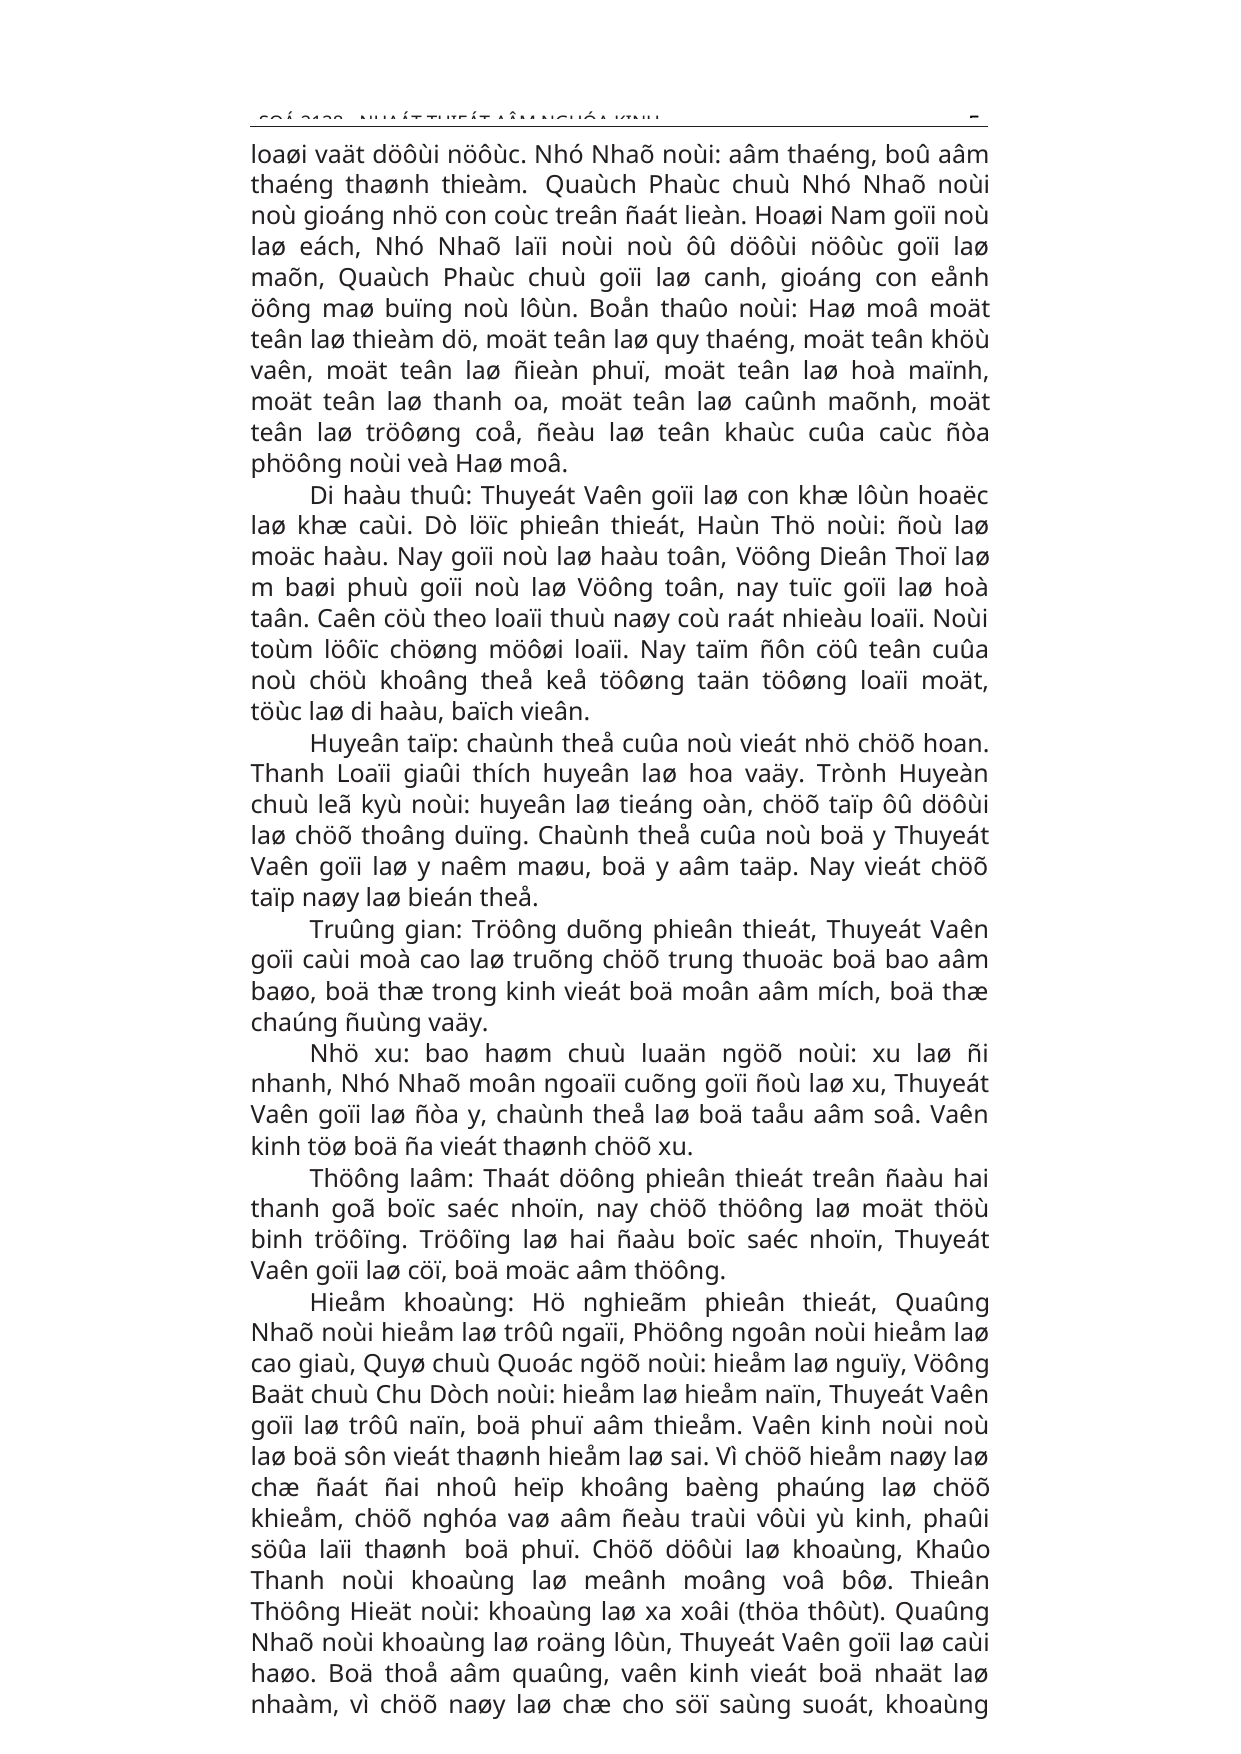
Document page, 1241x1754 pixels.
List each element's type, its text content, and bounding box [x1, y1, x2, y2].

text Thöông laâm: Thaát döông phieân thieát treân ñaàu hai thanh goã boïc saéc nhoïn, nay chöõ thöông laø moät thöù binh tröôïng. Tröôïng laø hai ñaàu boïc saéc nhoïn, Thuyeát Vaên goïi laø cöï, boä moäc aâm thöông. [250, 1162, 990, 1286]
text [250, 1286, 990, 1721]
text loaøi vaät döôùi nöôùc. Nhó Nhaõ noùi: aâm thaéng, boû aâm thaéng thaønh thieàm. Quaùch Phaùc chuù Nhó Nhaõ noùi noù gioáng nhö con coùc treân ñaát lieàn. Hoaøi Nam goïi noù laø eách, Nhó Nhaõ laïi noùi noù ôû döôùi nöôùc goïi laø maõn, Quaùch Phaùc chuù goïi laø canh, gioáng con eånh öông maø buïng noù lôùn. Boån thaûo noùi: Haø moâ moät teân laø thieàm dö, moät teân laø quy thaéng, moät teân khöù vaên, moät teân laø ñieàn phuï, moät teân laø hoà maïnh, moät teân laø thanh oa, moät teân laø caûnh maõnh, moät teân laø tröôøng coå, ñeàu laø teân khaùc cuûa caùc ñòa phöông noùi veà Haø moâ. [250, 138, 990, 480]
text Huyeân taïp: chaùnh theå cuûa noù vieát nhö chöõ hoan. Thanh Loaïi giaûi thích huyeân laø hoa vaäy. Trònh Huyeàn chuù leã kyù noùi: huyeân laø tieáng oàn, chöõ taïp ôû döôùi laø chöõ thoâng duïng. Chaùnh theå cuûa noù boä y Thuyeát Vaên goïi laø y naêm maøu, boä y aâm taäp. Nay vieát chöõ taïp naøy laø bieán theå. [250, 728, 990, 914]
text Truûng gian: Tröông duõng phieân thieát, Thuyeát Vaên goïi caùi moà cao laø truõng chöõ trung thuoäc boä bao aâm baøo, boä thæ trong kinh vieát boä moân aâm mích, boä thæ chaúng ñuùng vaäy. [250, 914, 990, 1038]
text Nhö xu: bao haøm chuù luaän ngöõ noùi: xu laø ñi nhanh, Nhó Nhaõ moân ngoaïi cuõng goïi ñoù laø xu, Thuyeát Vaên goïi laø ñòa y, chaùnh theå laø boä taåu aâm soâ. Vaên kinh töø boä ña vieát thaønh chöõ xu. [250, 1038, 990, 1162]
text Di haàu thuû: Thuyeát Vaên goïi laø con khæ lôùn hoaëc laø khæ caùi. Dò löïc phieân thieát, Haùn Thö noùi: ñoù laø moäc haàu. Nay goïi noù laø haàu toân, Vöông Dieân Thoï laø m baøi phuù goïi noù laø Vöông toân, nay tuïc goïi laø hoà taân. Caên cöù theo loaïi thuù naøy coù raát nhieàu loaïi. Noùi toùm löôïc chöøng möôøi loaïi. Nay taïm ñôn cöû teân cuûa noù chöù khoâng theå keå töôøng taän töôøng loaïi moät, töùc laø di haàu, baïch vieân. [250, 480, 990, 728]
